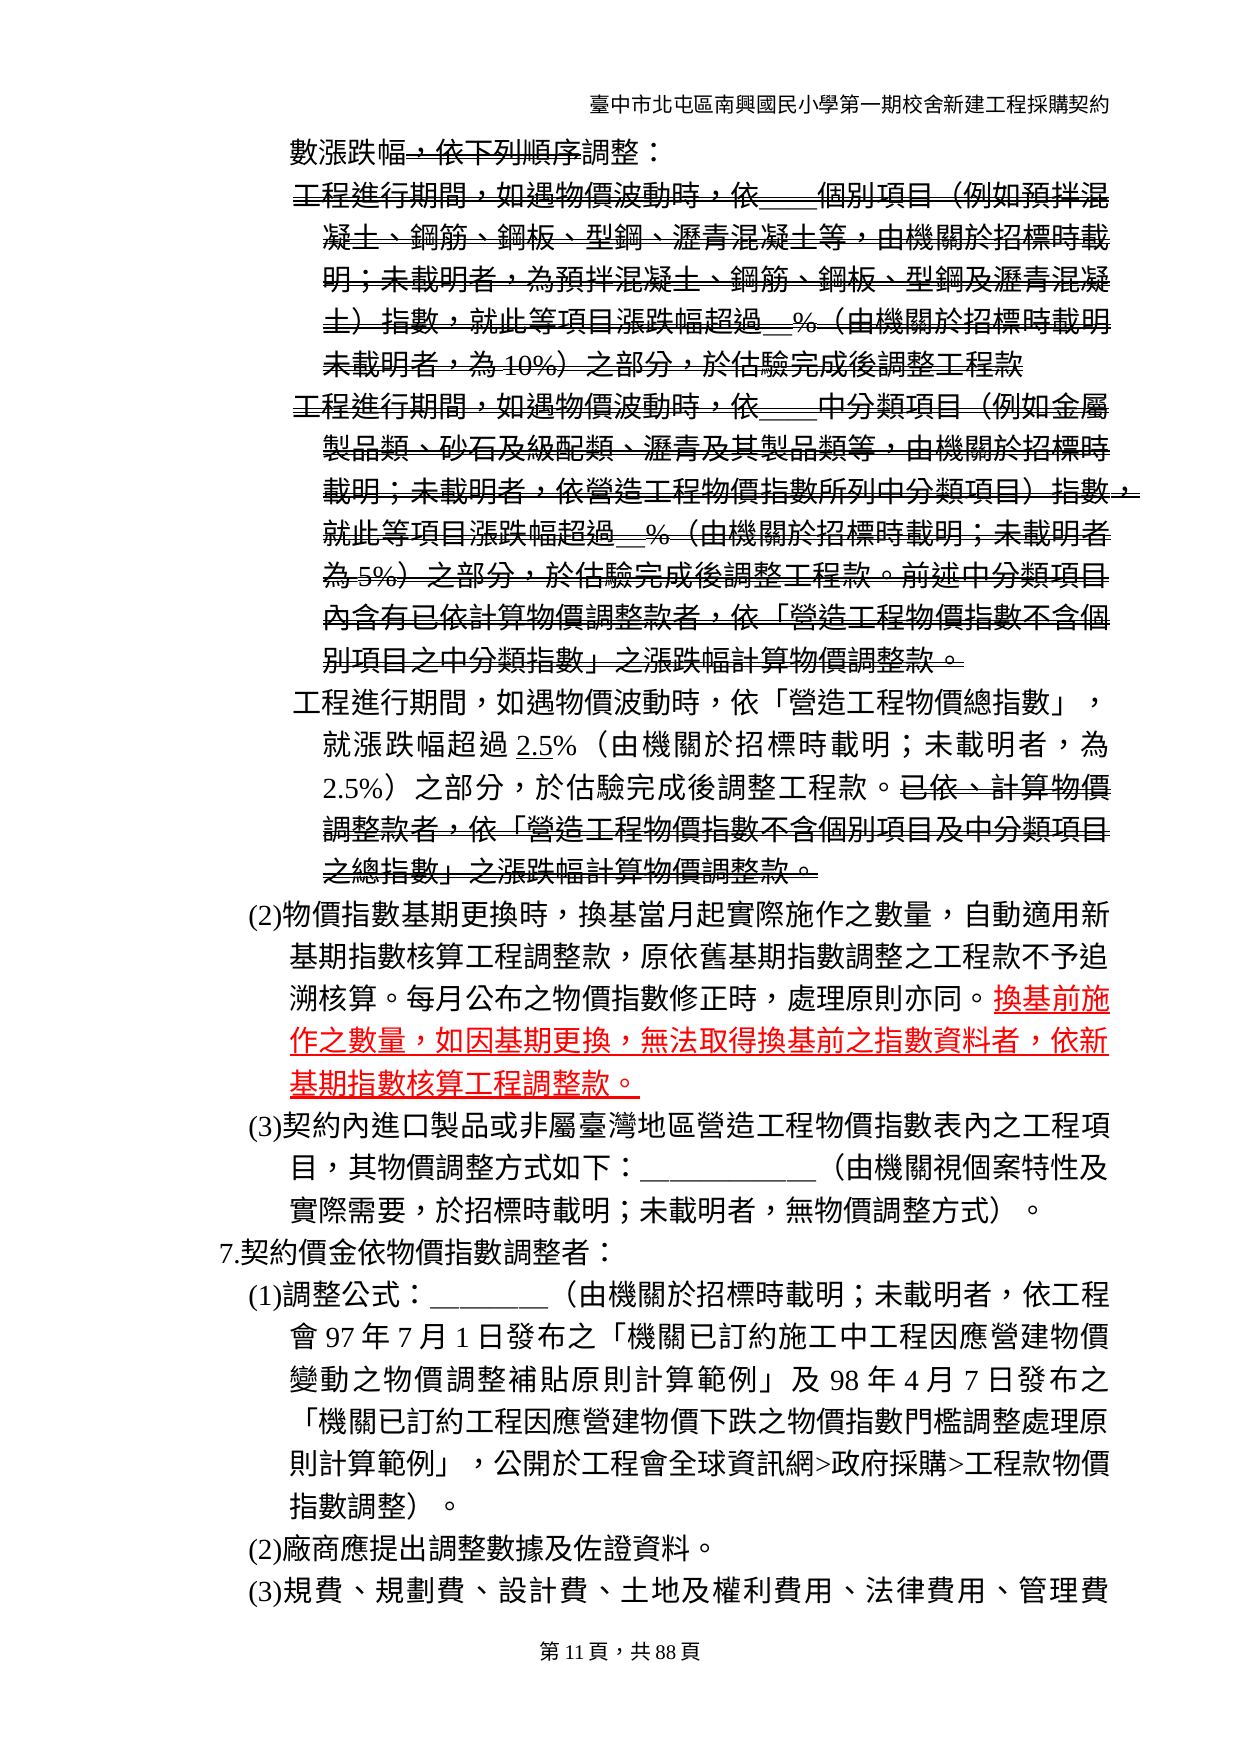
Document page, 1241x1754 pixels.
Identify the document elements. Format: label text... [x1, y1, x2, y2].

text (2)廠商應提出調整數據及佐證資料。 [248, 1526, 1110, 1568]
text (2)物價指數基期更換時，換基當月起實際施作之數量，自動適用新基期指數核算工程調整款，原依舊基期指數調整之工程款不予追溯核算。每月公布之物價指數修正時，處理原則亦同。換基前施作之數量，如因基期更換，無法取得換基前之指數資料者，依新基期指數核算工程調整款。 [248, 891, 1110, 1103]
text 工程進行期間，如遇物價波動時，依＿＿個別項目（例如預拌混凝土、鋼筋、鋼板、型鋼、瀝青混凝土等，由機關於招標時載明；未載明者，為預拌混凝土、鋼筋、鋼板、型鋼及瀝青混凝土）指數，就此等項目漲跌幅超過＿%（由機關於招標時載明；未載明者，為10%）之部分，於估驗完成後調整工程款 [292, 172, 1110, 384]
text (1)調整公式：＿＿＿＿（由機關於招標時載明；未載明者，依工程會97年7月1日發布之「機關已訂約施工中工程因應營建物價變動之物價調整補貼原則計算範例」及98年4月7日發布之「機關已訂約工程因應營建物價下跌之物價指數門檻調整處理原則計算範例」，公開於工程會全球資訊網>政府採購>工程款物價指數調整）。 [248, 1272, 1110, 1526]
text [248, 1568, 1110, 1610]
text 7.契約價金依物價指數調整者： [218, 1229, 1104, 1272]
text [248, 130, 1110, 172]
text 工程進行期間，如遇物價波動時，依＿＿中分類項目（例如金屬製品類、砂石及級配類、瀝青及其製品類等，由機關於招標時載明；未載明者，依營造工程物價指數所列中分類項目）指數，就此等項目漲跌幅超過＿%（由機關於招標時載明；未載明者，為5%）之部分，於估驗完成後調整工程款。前述中分類項目內含有已依計算物價調整款者，依「營造工程物價指數不含個別項目之中分類指數」之漲跌幅計算物價調整款。 [292, 384, 1110, 680]
text 工程進行期間，如遇物價波動時，依「營造工程物價總指數」，就漲跌幅超過2.5%（由機關於招標時載明；未載明者，為2.5%）之部分，於估驗完成後調整工程款。已依、計算物價調整款者，依「營造工程物價指數不含個別項目及中分類項目之總指數」之漲跌幅計算物價調整款。 [292, 680, 1110, 891]
text (3)契約內進口製品或非屬臺灣地區營造工程物價指數表內之工程項目，其物價調整方式如下：＿＿＿＿＿＿（由機關視個案特性及實際需要，於招標時載明；未載明者，無物價調整方式）。 [248, 1103, 1110, 1229]
